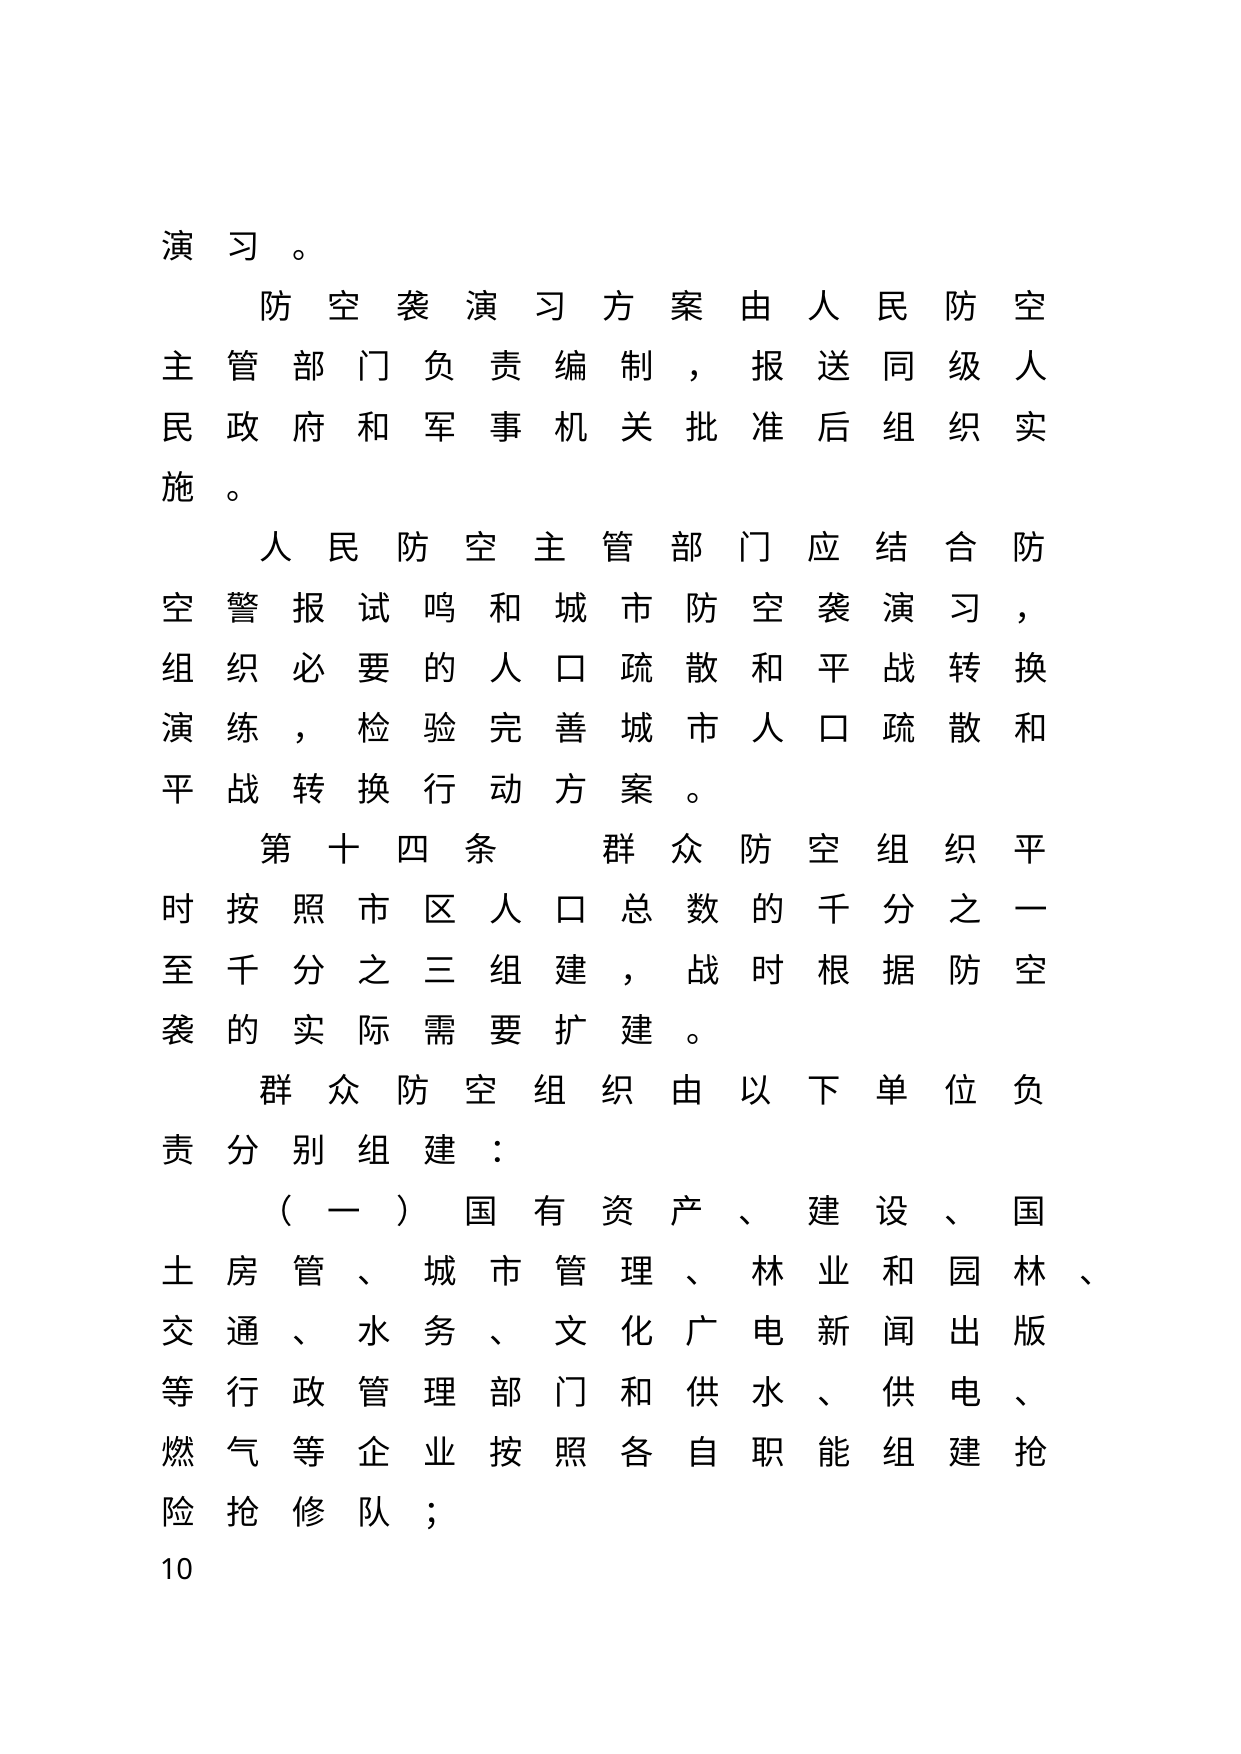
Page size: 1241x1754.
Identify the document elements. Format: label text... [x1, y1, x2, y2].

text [161, 213, 1079, 274]
text 人民防空主管部门应结合防空警报试鸣和城市防空袭演习，组织必要的人口疏散和平战转换演练，检验完善城市人口疏散和平战转换行动方案。 [161, 515, 1079, 817]
text 群众防空组织由以下单位负责分别组建： [161, 1058, 1079, 1178]
text （一）国有资产、建设、国土房管、城市管理、林业和园林、交通、水务、文化广电新闻出版等行政管理部门和供水、供电、燃气等企业按照各自职能组建抢险抢修队； [161, 1178, 1079, 1540]
text 第十四条 群众防空组织平时按照市区人口总数的千分之一至千分之三组建，战时根据防空袭的实际需要扩建。 [161, 817, 1079, 1058]
text 防空袭演习方案由人民防空主管部门负责编制，报送同级人民政府和军事机关批准后组织实施。 [161, 274, 1079, 515]
